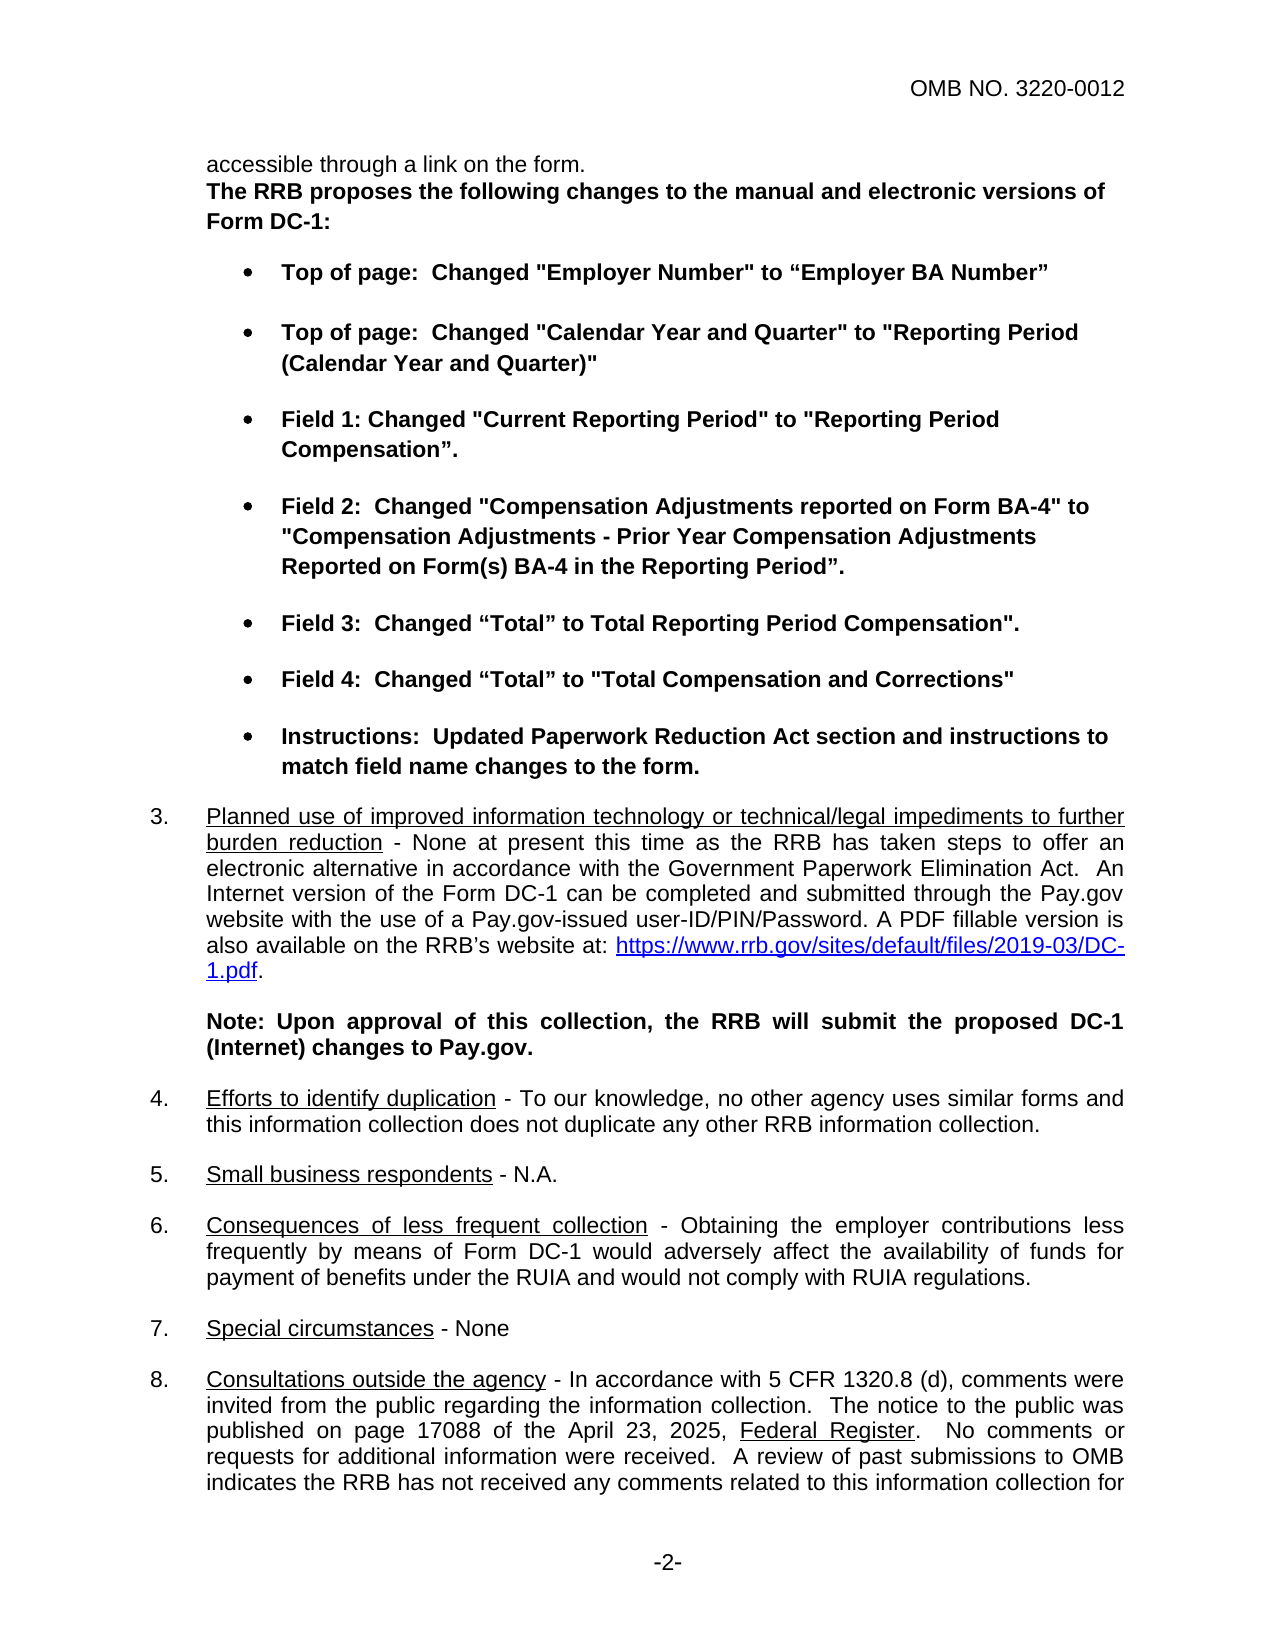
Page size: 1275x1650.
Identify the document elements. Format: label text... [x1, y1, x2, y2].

text 5. Small business respondents - N.A. [150, 1162, 1125, 1188]
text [206, 151, 1125, 178]
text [150, 1367, 1125, 1495]
list Field 3: Changed “Total” to Total Reporting Period Compensation". [244, 610, 1125, 636]
text Note: Upon approval of this collection, the RRB will submit the proposed DC-1 (Internet) changes to Pay.gov. [150, 1009, 1125, 1060]
list Field 2: Changed "Compensation Adjustments reported on Form BA-4" to "Compensation Adjustments - Prior Year Compensation Adjustments Reported on Form(s) BA-4 in the Reporting Period”. [244, 493, 1125, 580]
text The RRB proposes the following changes to the manual and electronic versions of Form DC-1: [206, 178, 1125, 234]
text 3. Planned use of improved information technology or technical/legal impediments to further burden reduction - None at present this time as the RRB has taken steps to offer an electronic alternative in accordance with the Government Paperwork Elimination Act. An Internet version of the Form DC-1 can be completed and submitted through the Pay.gov website with the use of a Pay.gov-issued user-ID/PIN/Password. A PDF fillable version is also available on the RRB’s website at: https://www.rrb.gov/sites/default/files/2019-03/DC-1.pdf. [150, 804, 1125, 983]
list Top of page: Changed "Calendar Year and Quarter" to "Reporting Period (Calendar Year and Quarter)" [244, 319, 1125, 376]
text 7. Special circumstances - None [150, 1316, 1125, 1341]
list Instructions: Updated Paperwork Reduction Act section and instructions to match field name changes to the form. [244, 723, 1125, 779]
list Field 4: Changed “Total” to "Total Compensation and Corrections" [244, 666, 1125, 693]
text 4. Efforts to identify duplication - To our knowledge, no other agency uses similar forms and this information collection does not duplicate any other RRB information collection. [150, 1086, 1125, 1137]
list Field 1: Changed "Current Reporting Period" to "Reporting Period Compensation”. [244, 406, 1125, 463]
list Top of page: Changed "Employer Number" to “Employer BA Number” [244, 259, 1125, 285]
text 6. Consequences of less frequent collection - Obtaining the employer contributions less frequently by means of Form DC-1 would adversely affect the availability of funds for payment of benefits under the RUIA and would not comply with RUIA regulations. [150, 1213, 1125, 1290]
